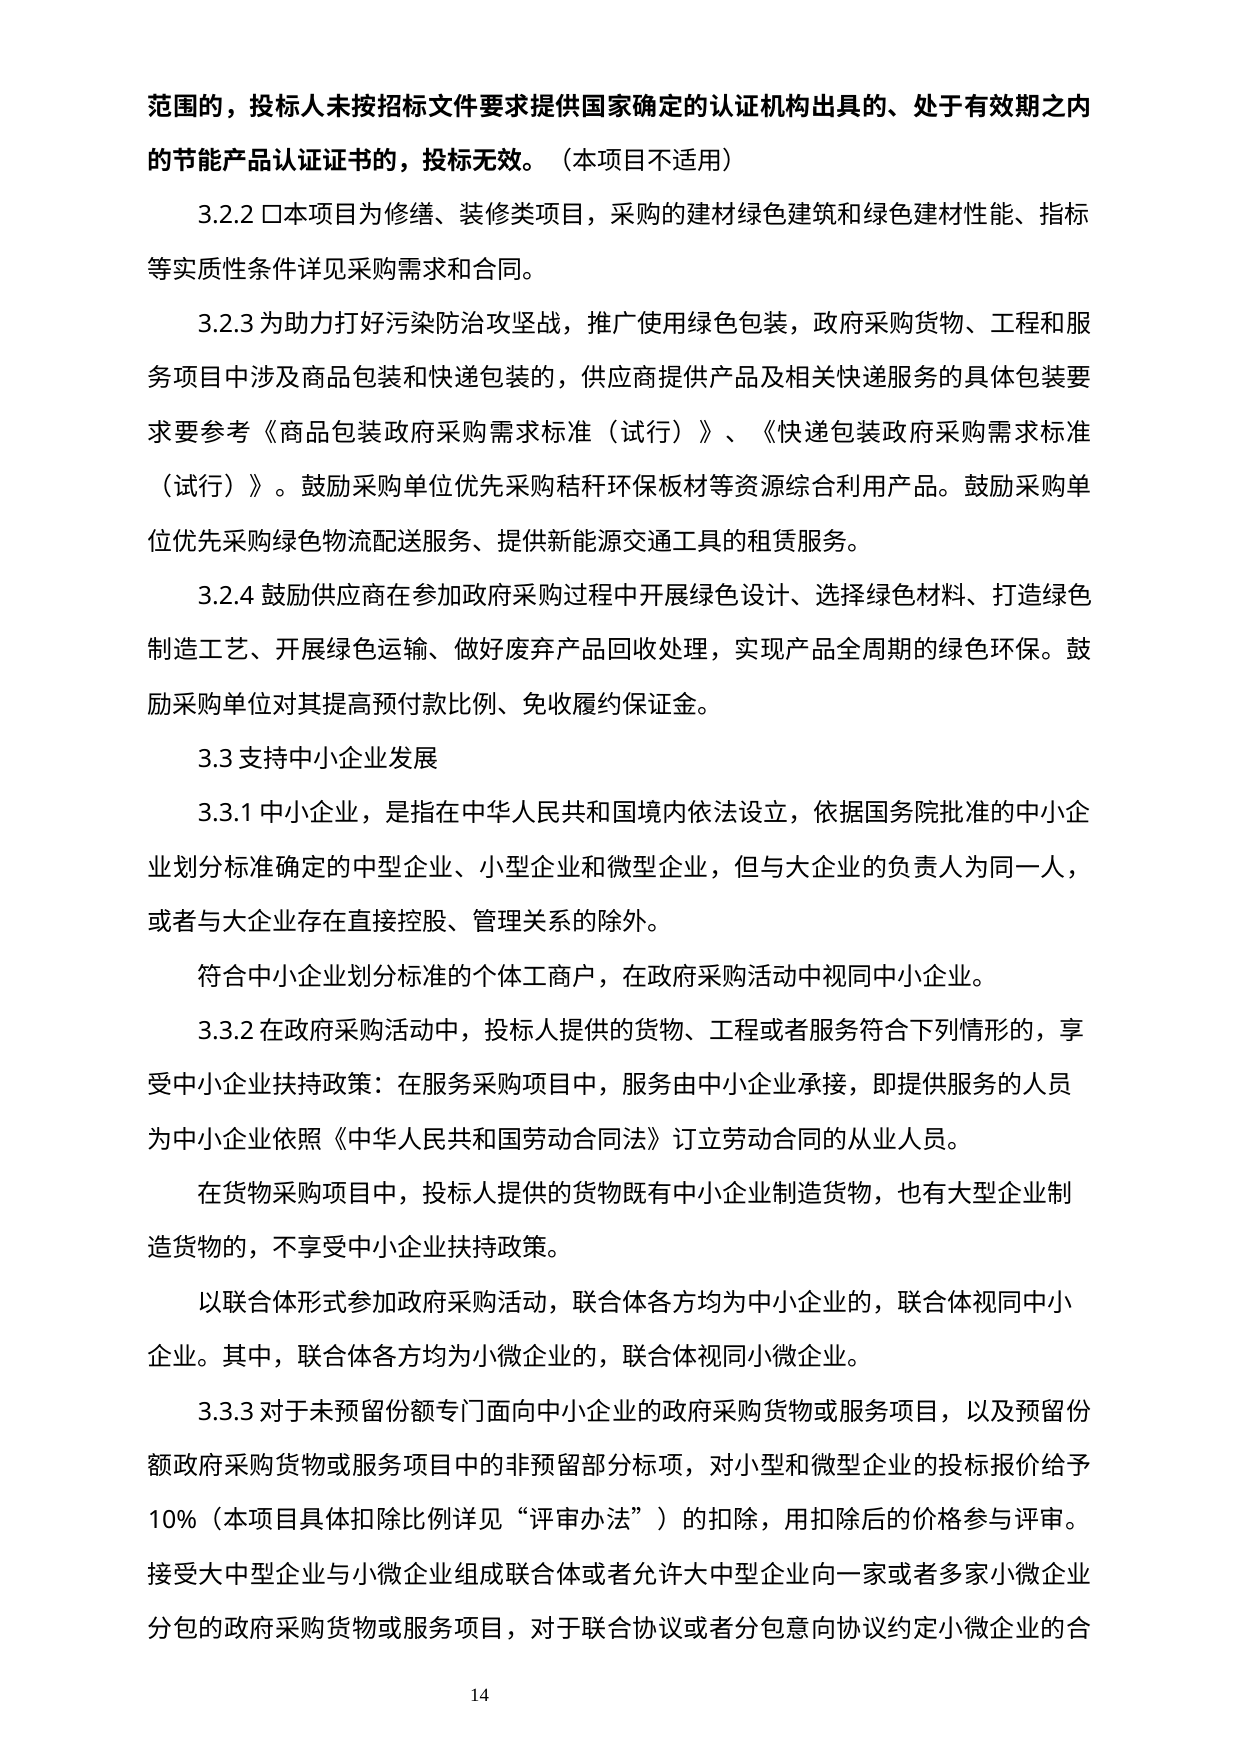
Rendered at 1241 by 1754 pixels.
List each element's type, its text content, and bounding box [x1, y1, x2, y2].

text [148, 86, 1093, 177]
text 3.2.2 本项目为修缮、装修类项目，采购的建材绿色建筑和绿色建材性能、指标等实质性条件详见采购需求和合同。 [148, 195, 1093, 285]
text 3.3.2在政府采购活动中，投标人提供的货物、工程或者服务符合下列情形的，享受中小企业扶持政策：在服务采购项目中，服务由中小企业承接，即提供服务的人员为中小企业依照《中华人民共和国劳动合同法》订立劳动合同的从业人员。 [148, 1010, 1093, 1155]
text 符合中小企业划分标准的个体工商户，在政府采购活动中视同中小企业。 [148, 956, 1093, 992]
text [148, 1391, 1093, 1645]
text 以联合体形式参加政府采购活动，联合体各方均为中小企业的，联合体视同中小企业。其中，联合体各方均为小微企业的，联合体视同小微企业。 [148, 1282, 1093, 1373]
text 3.2.4 鼓励供应商在参加政府采购过程中开展绿色设计、选择绿色材料、打造绿色制造工艺、开展绿色运输、做好废弃产品回收处理，实现产品全周期的绿色环保。鼓励采购单位对其提高预付款比例、免收履约保证金。 [148, 575, 1093, 720]
text 3.2.3为助力打好污染防治攻坚战，推广使用绿色包装，政府采购货物、工程和服务项目中涉及商品包装和快递包装的，供应商提供产品及相关快递服务的具体包装要求要参考《商品包装政府采购需求标准（试行）》、《快递包装政府采购需求标准（试行）》。鼓励采购单位优先采购秸秆环保板材等资源综合利用产品。鼓励采购单位优先采购绿色物流配送服务、提供新能源交通工具的租赁服务。 [148, 303, 1093, 557]
text 在货物采购项目中，投标人提供的货物既有中小企业制造货物，也有大型企业制造货物的，不享受中小企业扶持政策。 [148, 1173, 1093, 1264]
text 3.3.1中小企业，是指在中华人民共和国境内依法设立，依据国务院批准的中小企业划分标准确定的中型企业、小型企业和微型企业，但与大企业的负责人为同一人，或者与大企业存在直接控股、管理关系的除外。 [148, 793, 1093, 938]
text 3.3支持中小企业发展 [148, 738, 1093, 775]
